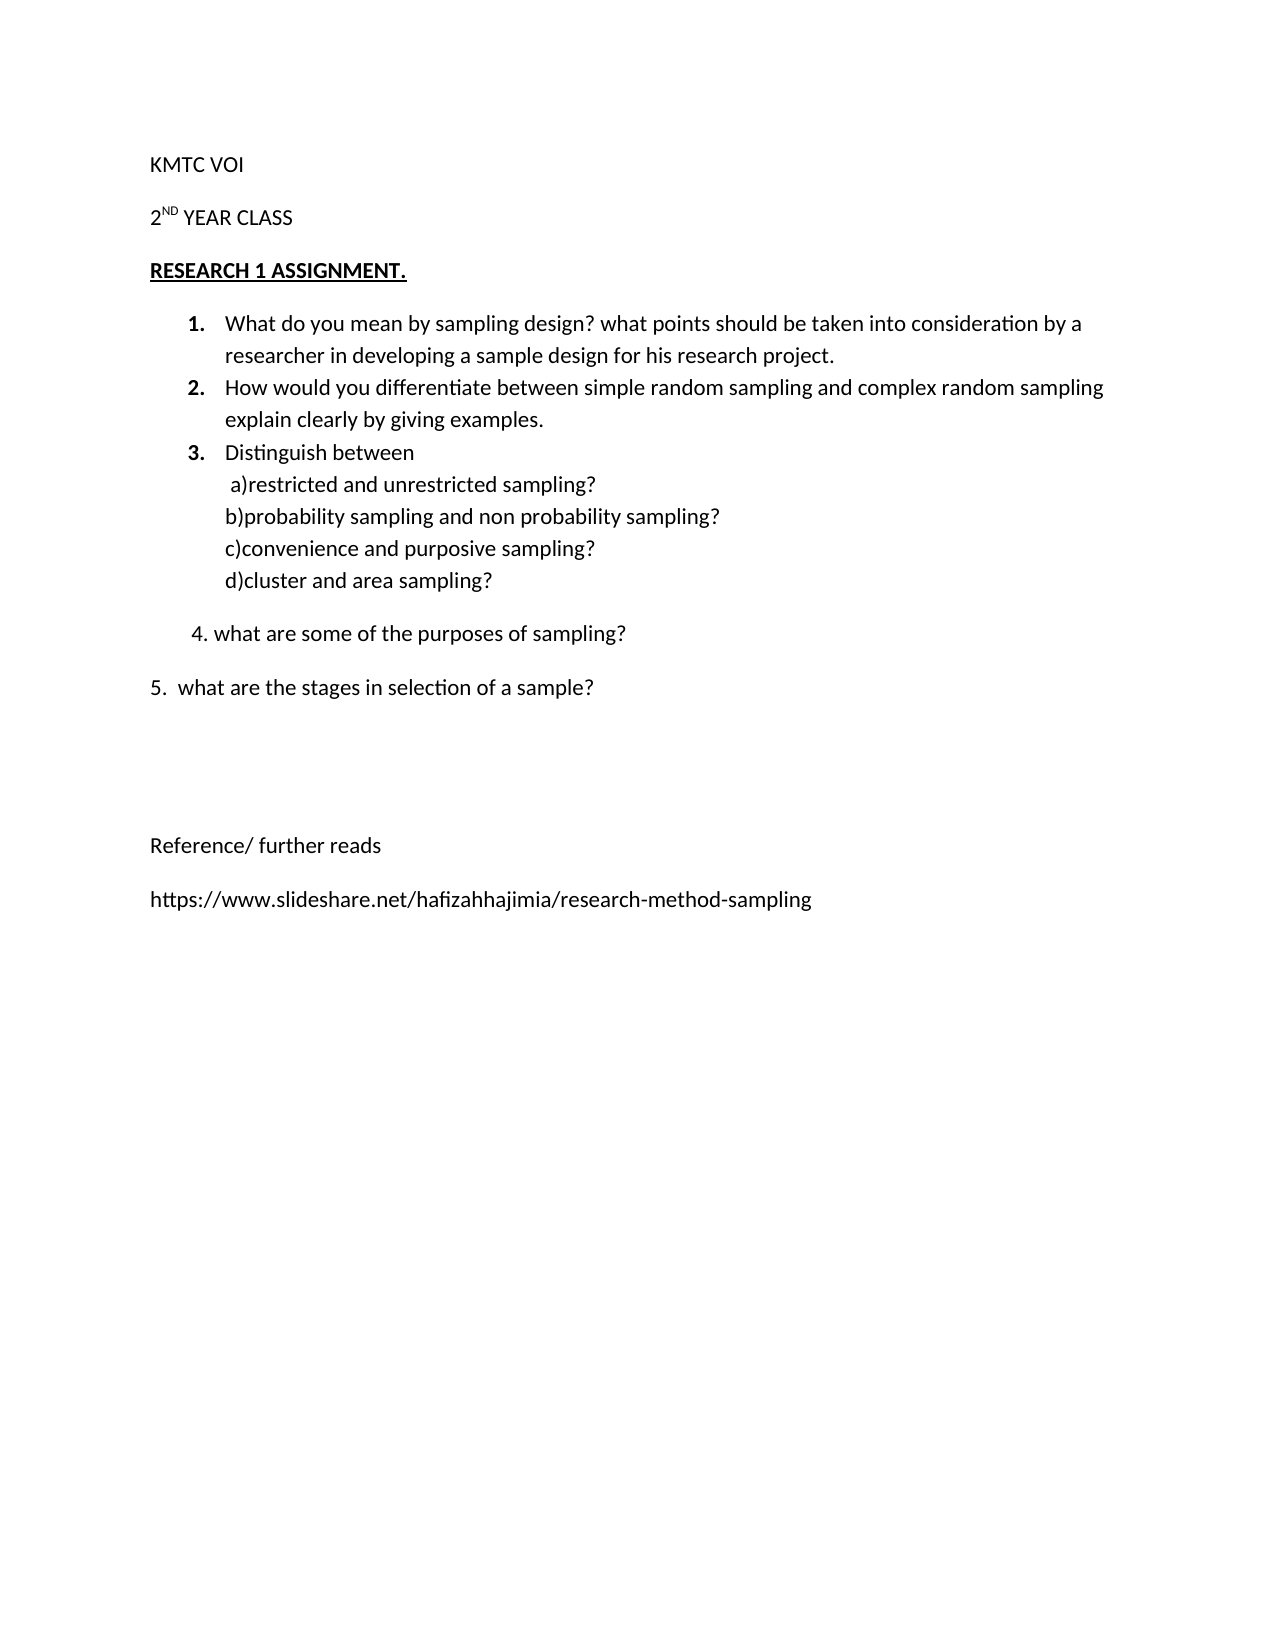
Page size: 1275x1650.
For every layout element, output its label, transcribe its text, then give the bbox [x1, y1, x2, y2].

text 2ND YEAR CLASS [150, 203, 1125, 231]
list Distinguish between [187, 438, 1125, 466]
text RESEARCH 1 ASSIGNMENT. [150, 256, 1125, 284]
list a)restricted and unrestricted sampling? [225, 470, 1125, 498]
list d)cluster and area sampling? [225, 567, 1125, 594]
text 4. what are some of the purposes of sampling? [150, 619, 1125, 648]
list How would you differentiate between simple random sampling and complex random sampling explain clearly by giving examples. [187, 373, 1125, 434]
text KMTC VOI [150, 150, 1125, 178]
list b)probability sampling and non probability sampling? [225, 502, 1125, 530]
text 5. what are the stages in selection of a sample? [150, 673, 1125, 701]
list c)convenience and purposive sampling? [225, 534, 1125, 562]
text Reference/ further reads [150, 832, 1125, 860]
list What do you mean by sampling design? what points should be taken into consideration by a researcher in developing a sample design for his research project. [187, 309, 1125, 369]
text https://www.slideshare.net/hafizahhajimia/research-method-sampling [150, 885, 1125, 913]
